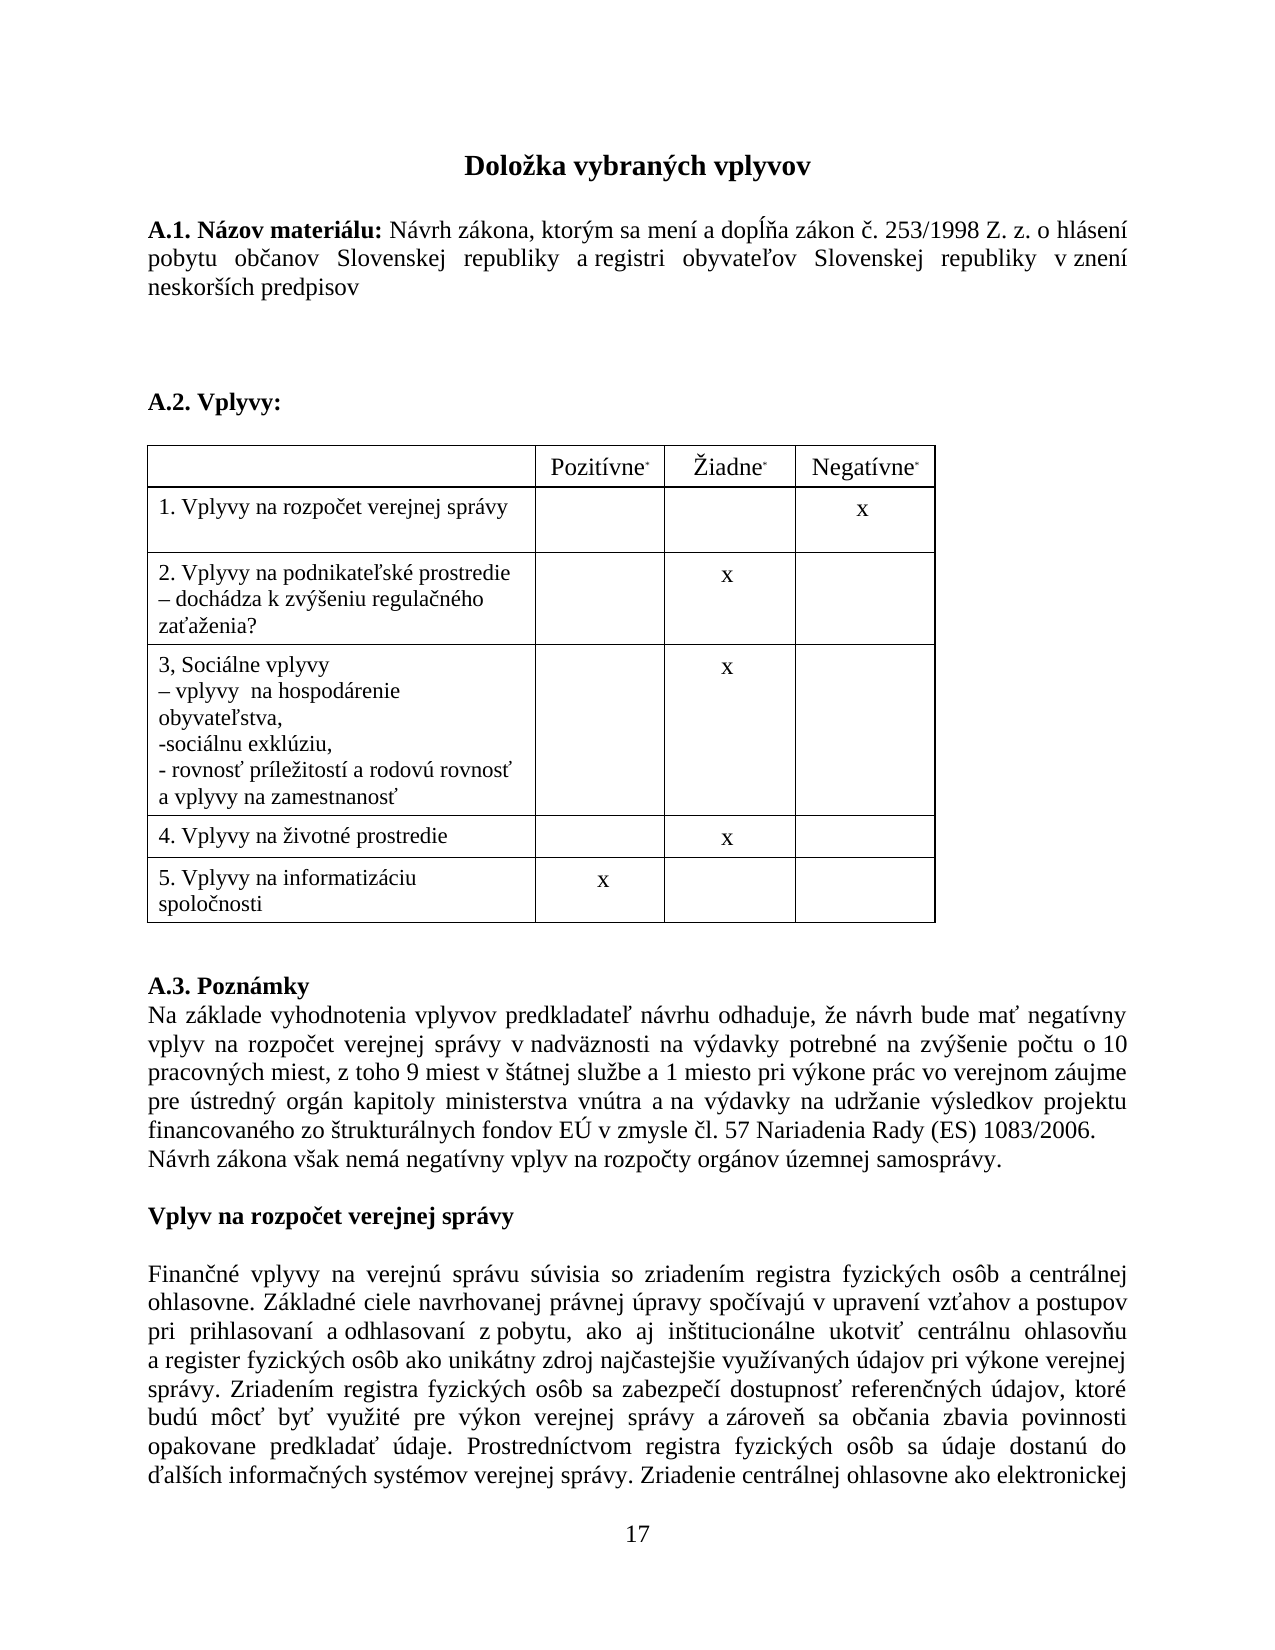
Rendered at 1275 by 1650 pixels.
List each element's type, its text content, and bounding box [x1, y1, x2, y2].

table_cell [536, 645, 664, 815]
table_header Negatívne* [796, 446, 934, 486]
table_cell [796, 553, 934, 644]
table_cell 2. Vplyvy na podnikateľské prostredie – dochádza k zvýšeniu regulačného zaťaženia? [148, 553, 535, 644]
table_cell 1. Vplyvy na rozpočet verejnej správy [148, 488, 535, 552]
table_cell x [536, 858, 664, 922]
table_header Žiadne* [665, 446, 795, 486]
table_cell [665, 488, 795, 552]
table_cell [796, 858, 934, 922]
text A.3. Poznámky [148, 971, 1127, 1000]
table_cell [536, 816, 664, 857]
table_cell [665, 858, 795, 922]
text A.1. Názov materiálu: Návrh zákona, ktorým sa mení a dopĺňa zákon č. 253/1998 Z. z. o hlásení pobytu občanov Slovenskej republiky a registri obyvateľov Slovenskej republiky v znení neskorších predpisov [148, 215, 1127, 301]
table_cell x [665, 553, 795, 644]
table_cell x [665, 645, 795, 815]
table_cell x [665, 816, 795, 857]
text Vplyv na rozpočet verejnej správy [148, 1201, 1127, 1230]
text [148, 1259, 1127, 1489]
text Doložka vybraných vplyvov [148, 148, 1127, 181]
table_header Pozitívne* [536, 446, 664, 486]
text Na základe vyhodnotenia vplyvov predkladateľ návrhu odhaduje, že návrh bude mať negatívny vplyv na rozpočet verejnej správy v nadväznosti na výdavky potrebné na zvýšenie počtu o 10 pracovných miest, z toho 9 miest v štátnej službe a 1 miesto pri výkone prác vo verejnom záujme pre ústredný orgán kapitoly ministerstva vnútra a na výdavky na udržanie výsledkov projektu financovaného zo štrukturálnych fondov EÚ v zmysle čl. 57 Nariadenia Rady (ES) 1083/2006. [148, 1000, 1127, 1144]
table_cell [536, 488, 664, 552]
table_cell 5. Vplyvy na informatizáciu spoločnosti [148, 858, 535, 922]
table_cell [796, 645, 934, 815]
table_cell 3, Sociálne vplyvy – vplyvy na hospodárenie obyvateľstva, -sociálnu exklúziu, - rovnosť príležitostí a rodovú rovnosť a vplyvy na zamestnanosť [148, 645, 535, 815]
text A.2. Vplyvy: [148, 387, 1127, 416]
text Návrh zákona však nemá negatívny vplyv na rozpočty orgánov územnej samosprávy. [148, 1144, 1127, 1172]
table_cell [536, 553, 664, 644]
table_cell x [796, 488, 934, 552]
table_cell [796, 816, 934, 857]
table_header [148, 446, 535, 486]
table_cell 4. Vplyvy na životné prostredie [148, 816, 535, 857]
